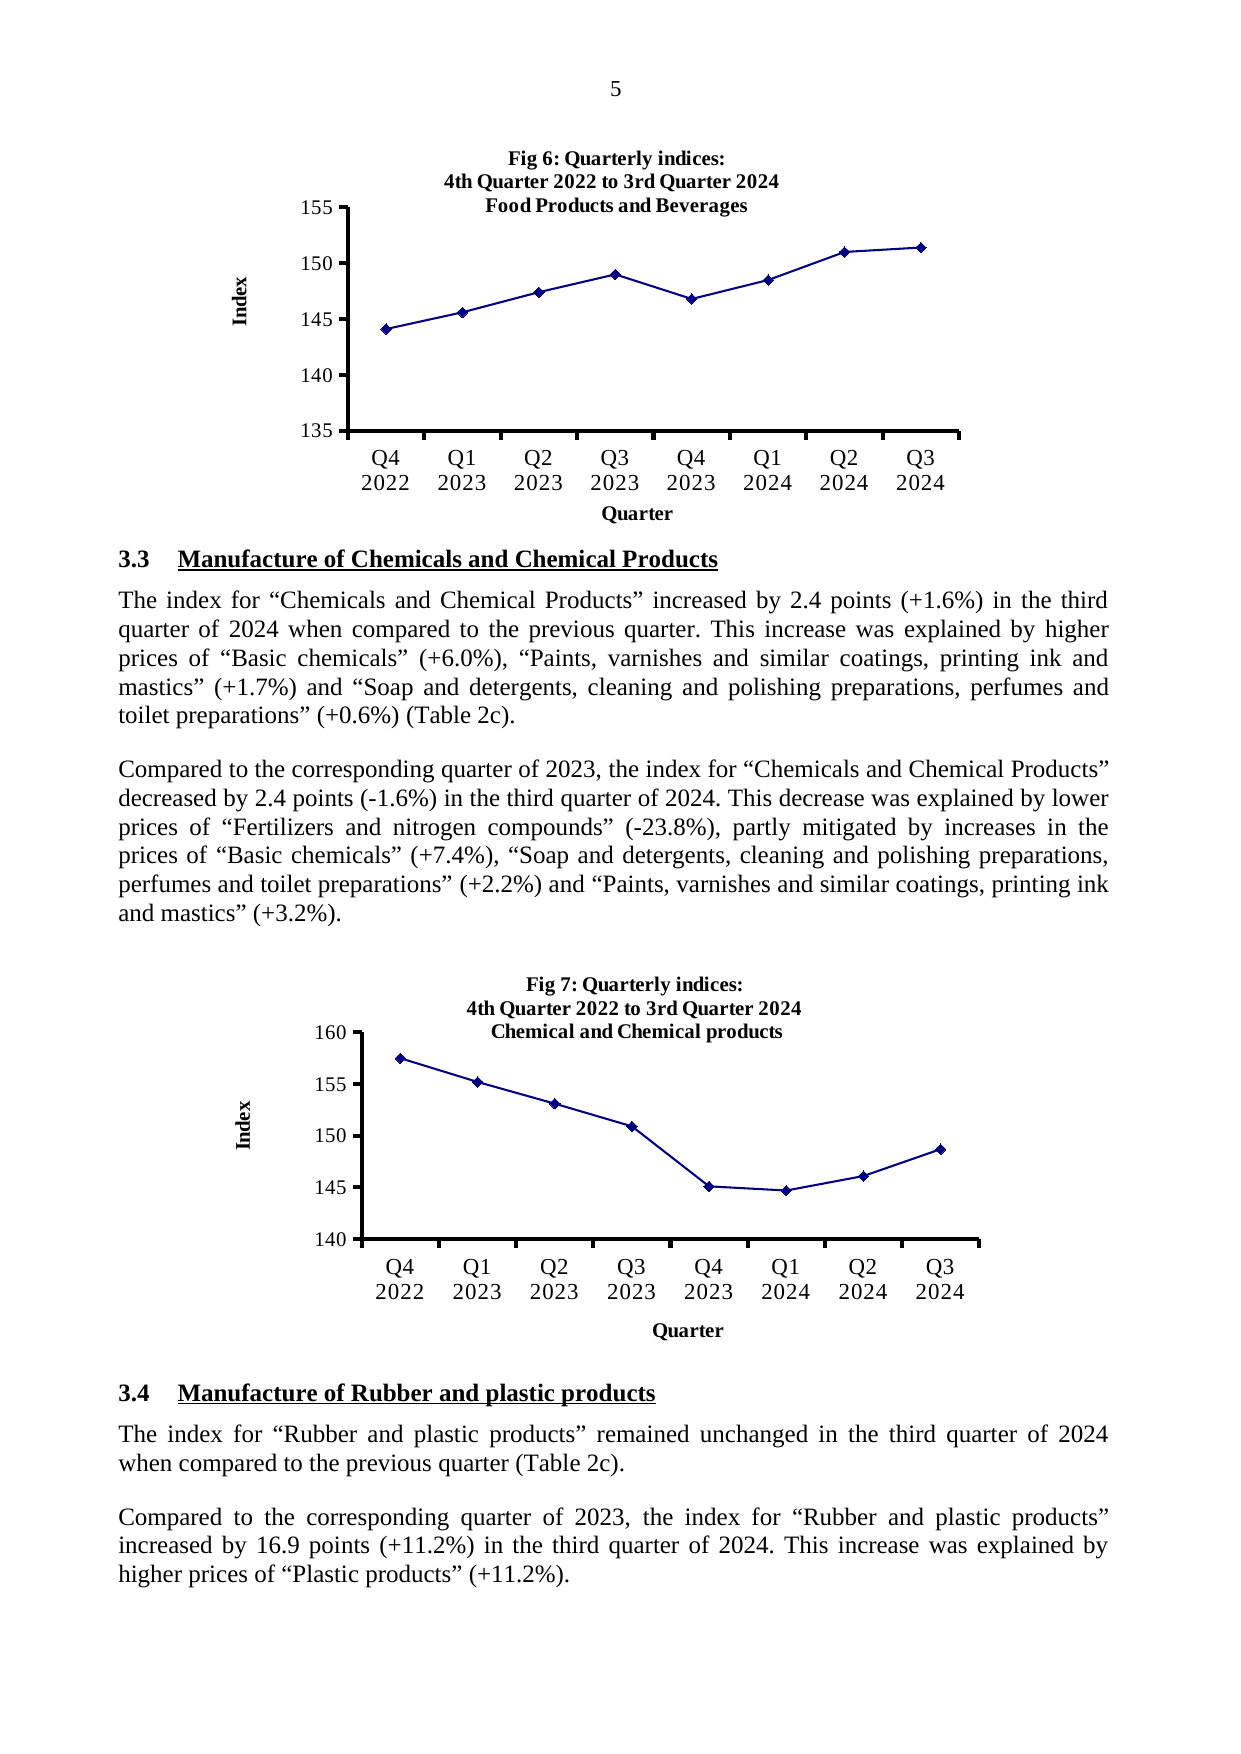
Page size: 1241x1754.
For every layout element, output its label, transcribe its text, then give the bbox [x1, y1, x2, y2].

text 3.3 Manufacture of Chemicals and Chemical Products [118, 544, 1110, 573]
text 3.4 Manufacture of Rubber and plastic products [118, 1378, 1110, 1407]
text The index for “Rubber and plastic products” remained unchanged in the third quarter of 2024 when compared to the previous quarter (Table 2c). [118, 1419, 1110, 1477]
text Compared to the corresponding quarter of 2023, the index for “Rubber and plastic products” increased by 16.9 points (+11.2%) in the third quarter of 2024. This increase was explained by higher prices of “Plastic products” (+11.2%). [118, 1502, 1110, 1588]
text Compared to the corresponding quarter of 2023, the index for “Chemicals and Chemical Products” decreased by 2.4 points (-1.6%) in the third quarter of 2024. This decrease was explained by lower prices of “Fertilizers and nitrogen compounds” (-23.8%), partly mitigated by increases in the prices of “Basic chemicals” (+7.4%), “Soap and detergents, cleaning and polishing preparations, perfumes and toilet preparations” (+2.2%) and “Paints, varnishes and similar coatings, printing ink and mastics” (+3.2%). [118, 754, 1110, 927]
text The index for “Chemicals and Chemical Products” increased by 2.4 points (+1.6%) in the third quarter of 2024 when compared to the previous quarter. This increase was explained by higher prices of “Basic chemicals” (+6.0%), “Paints, varnishes and similar coatings, printing ink and mastics” (+1.7%) and “Soap and detergents, cleaning and polishing preparations, perfumes and toilet preparations” (+0.6%) (Table 2c). [118, 585, 1110, 729]
